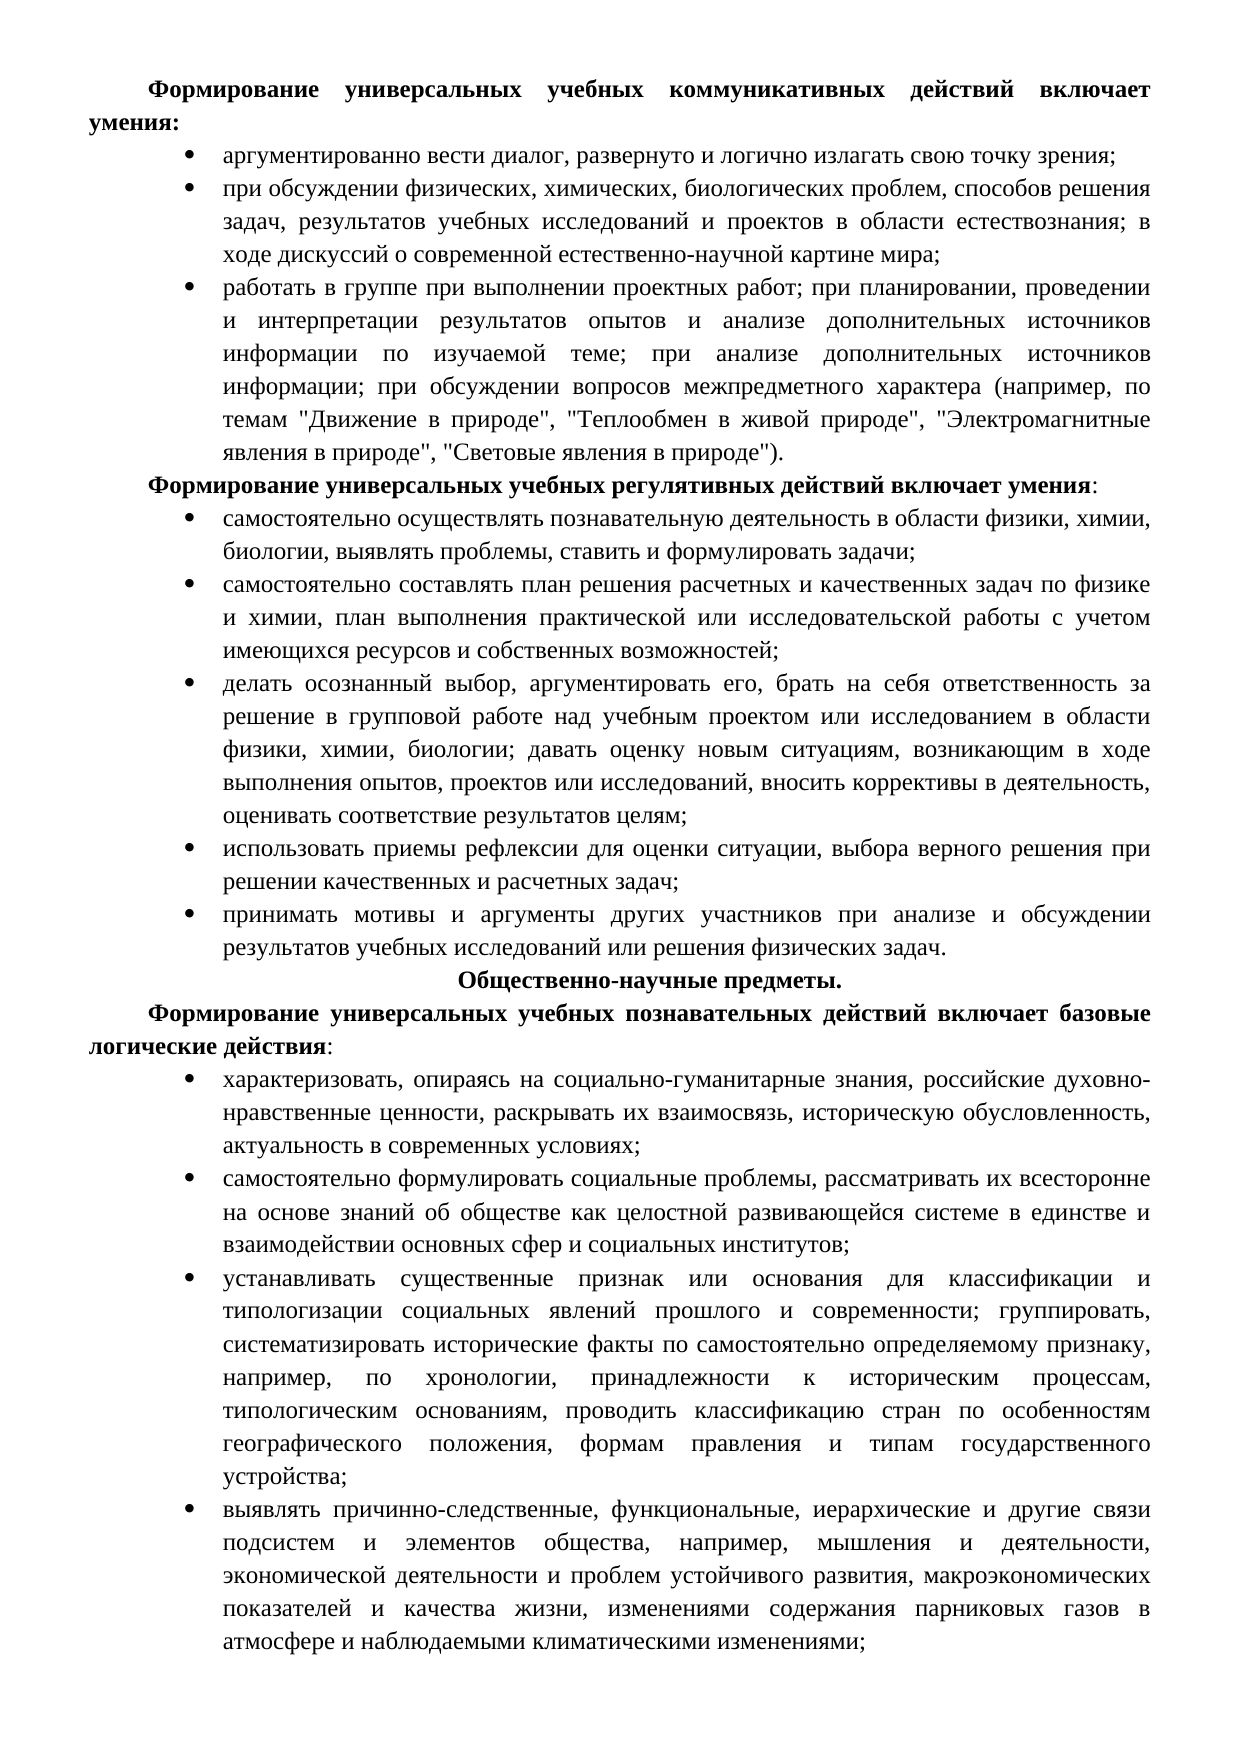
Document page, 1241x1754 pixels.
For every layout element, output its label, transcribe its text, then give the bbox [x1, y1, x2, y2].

list при обсуждении физических, химических, биологических проблем, способов решения задач, результатов учебных исследований и проектов в области естествознания; в ходе дискуссий о современной естественно-научной картине мира; [185, 173, 1152, 268]
list самостоятельно осуществлять познавательную деятельность в области физики, химии, биологии, выявлять проблемы, ставить и формулировать задачи; [185, 503, 1152, 565]
list самостоятельно формулировать социальные проблемы, рассматривать их всесторонне на основе знаний об обществе как целостной развивающейся системе в единстве и взаимодействии основных сфер и социальных институтов; [185, 1163, 1152, 1258]
text Формирование универсальных учебных регулятивных действий включает умения: [89, 470, 1152, 499]
list характеризовать, опираясь на социально-гуманитарные знания, российские духовно-нравственные ценности, раскрывать их взаимосвязь, историческую обусловленность, актуальность в современных условиях; [185, 1064, 1152, 1159]
list аргументированно вести диалог, развернуто и логично излагать свою точку зрения; [185, 140, 1152, 169]
list самостоятельно составлять план решения расчетных и качественных задач по физике и химии, план выполнения практической или исследовательской работы с учетом имеющихся ресурсов и собственных возможностей; [185, 569, 1152, 664]
text Формирование универсальных учебных коммуникативных действий включает умения: [89, 74, 1152, 136]
list работать в группе при выполнении проектных работ; при планировании, проведении и интерпретации результатов опытов и анализе дополнительных источников информации по изучаемой теме; при анализе дополнительных источников информации; при обсуждении вопросов межпредметного характера (например, по темам "Движение в природе", "Теплообмен в живой природе", "Электромагнитные явления в природе", "Световые явления в природе"). [185, 272, 1152, 466]
list принимать мотивы и аргументы других участников при анализе и обсуждении результатов учебных исследований или решения физических задач. [185, 899, 1152, 961]
text Формирование универсальных учебных познавательных действий включает базовые логические действия: [89, 998, 1152, 1060]
list устанавливать существенные признак или основания для классификации и типологизации социальных явлений прошлого и современности; группировать, систематизировать исторические факты по самостоятельно определяемому признаку, например, по хронологии, принадлежности к историческим процессам, типологическим основаниям, проводить классификацию стран по особенностям географического положения, формам правления и типам государственного устройства; [185, 1263, 1152, 1489]
list использовать приемы рефлексии для оценки ситуации, выбора верного решения при решении качественных и расчетных задач; [185, 833, 1152, 895]
text Общественно-научные предметы. [89, 965, 1152, 994]
list выявлять причинно-следственные, функциональные, иерархические и другие связи подсистем и элементов общества, например, мышления и деятельности, экономической деятельности и проблем устойчивого развития, макроэкономических показателей и качества жизни, изменениями содержания парниковых газов в атмосфере и наблюдаемыми климатическими изменениями; [185, 1494, 1152, 1654]
list делать осознанный выбор, аргументировать его, брать на себя ответственность за решение в групповой работе над учебным проектом или исследованием в области физики, химии, биологии; давать оценку новым ситуациям, возникающим в ходе выполнения опытов, проектов или исследований, вносить коррективы в деятельность, оценивать соответствие результатов целям; [185, 668, 1152, 829]
